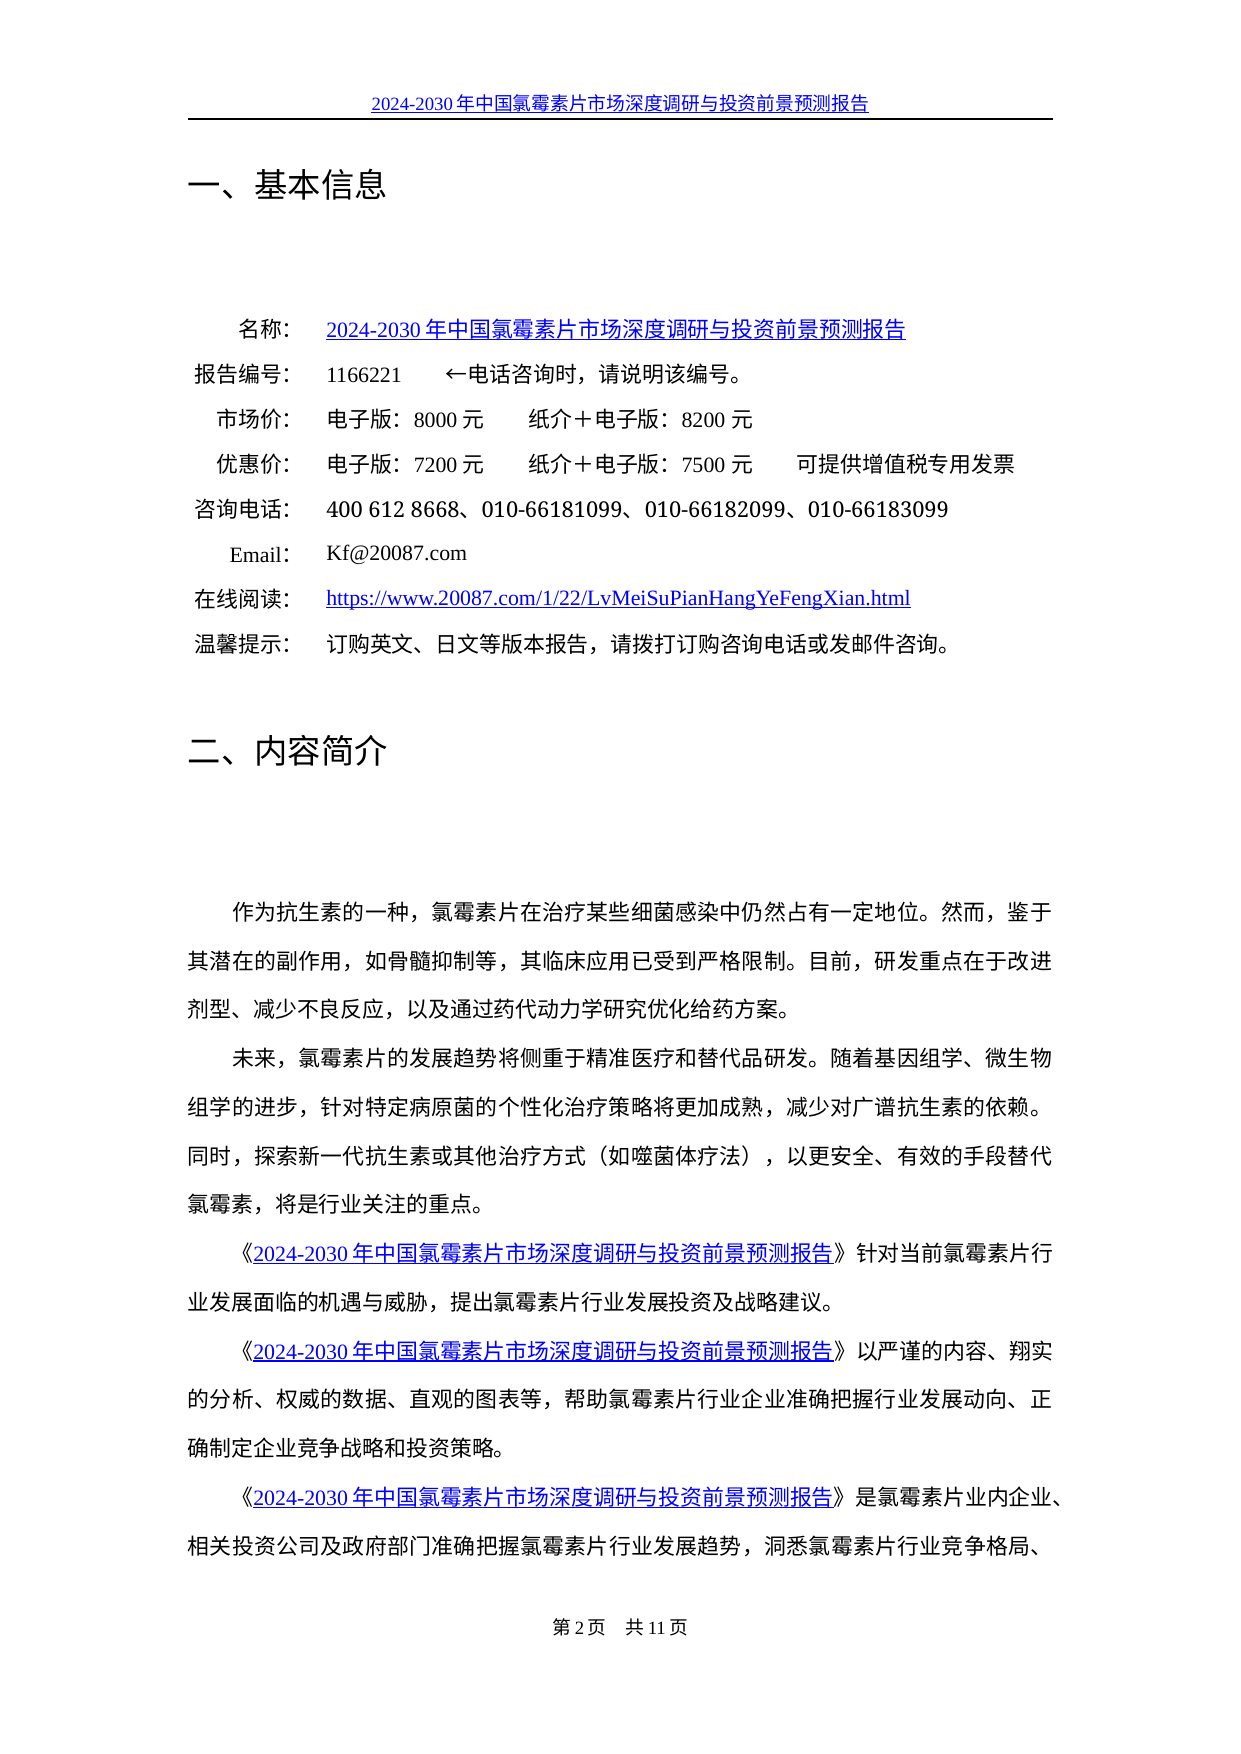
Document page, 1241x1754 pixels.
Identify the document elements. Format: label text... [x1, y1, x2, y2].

title 二、内容简介 [187, 717, 1053, 782]
table_cell Email： [167, 537, 315, 582]
table_cell 咨询电话： [167, 492, 315, 537]
table_header 2024-2030年中国氯霉素片市场深度调研与投资前景预测报告 [315, 312, 1073, 357]
table_cell 电子版：8000 元 纸介＋电子版：8200 元 [315, 402, 1073, 447]
table_cell 订购英文、日文等版本报告，请拨打订购咨询电话或发邮件咨询。 [315, 627, 1073, 672]
table_cell 优惠价： [167, 447, 315, 492]
title 一、基本信息 [187, 150, 1053, 215]
table_cell [315, 582, 1073, 627]
table_cell 1166221 ←电话咨询时，请说明该编号。 [315, 357, 1073, 402]
table_cell 电子版：7200 元 纸介＋电子版：7500 元 可提供增值税专用发票 [315, 447, 1073, 492]
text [187, 894, 1053, 1561]
table_cell 400 612 8668、010-66181099、010-66182099、010-66183099 [315, 492, 1073, 537]
table_header 名称： [167, 312, 315, 357]
table_cell 报告编号： [167, 357, 315, 402]
table_cell Kf@20087.com [315, 537, 1073, 582]
table_cell 市场价： [167, 402, 315, 447]
table_cell 温馨提示： [167, 627, 315, 672]
table_cell 在线阅读： [167, 582, 315, 627]
